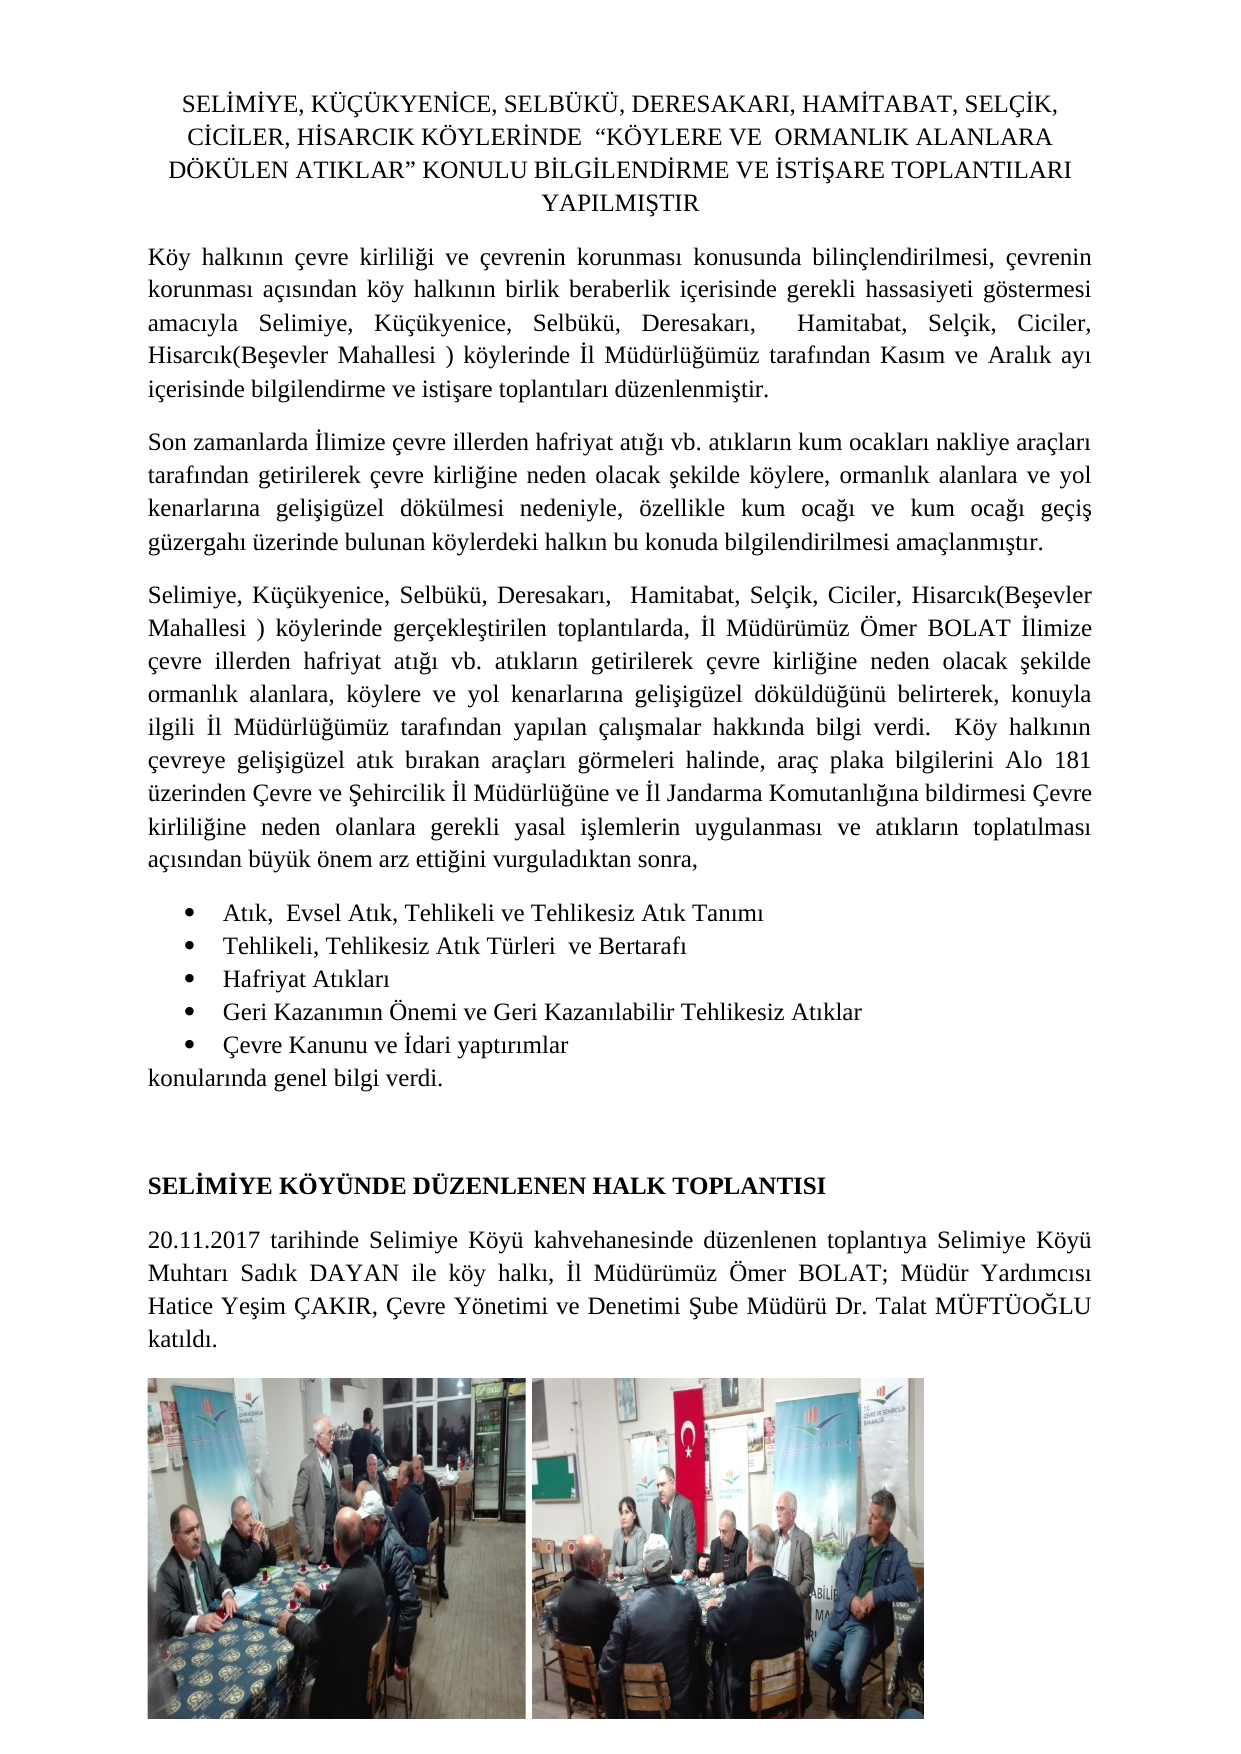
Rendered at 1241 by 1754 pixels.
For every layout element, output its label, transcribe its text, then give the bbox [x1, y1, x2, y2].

text 20.11.2017 tarihinde Selimiye Köyü kahvehanesinde düzenlenen toplantıya Selimiye Köyü Muhtarı Sadık DAYAN ile köy halkı, İl Müdürümüz Ömer BOLAT; Müdür Yardımcısı Hatice Yeşim ÇAKIR, Çevre Yönetimi ve Denetimi Şube Müdürü Dr. Talat MÜFTÜOĞLU katıldı. [148, 1225, 1093, 1353]
list Geri Kazanımın Önemi ve Geri Kazanılabilir Tehlikesiz Atıklar [185, 997, 1093, 1026]
text SELİMİYE, KÜÇÜKYENİCE, SELBÜKÜ, DERESAKARI, HAMİTABAT, SELÇİK, CİCİLER, HİSARCIK KÖYLERİNDE “KÖYLERE VE ORMANLIK ALANLARA DÖKÜLEN ATIKLAR” KONULU BİLGİLENDİRME VE İSTİŞARE TOPLANTILARI YAPILMIŞTIR [148, 89, 1093, 216]
text Köy halkının çevre kirliliği ve çevrenin korunması konusunda bilinçlendirilmesi, çevrenin korunması açısından köy halkının birlik beraberlik içerisinde gerekli hassasiyeti göstermesi amacıyla Selimiye, Küçükyenice, Selbükü, Deresakarı, Hamitabat, Selçik, Ciciler, Hisarcık(Beşevler Mahallesi ) köylerinde İl Müdürlüğümüz tarafından Kasım ve Aralık ayı içerisinde bilgilendirme ve istişare toplantıları düzenlenmiştir. [148, 242, 1093, 402]
text SELİMİYE KÖYÜNDE DÜZENLENEN HALK TOPLANTISI [148, 1171, 1093, 1200]
list konularında genel bilgi verdi. [148, 1063, 1093, 1092]
text Son zamanlarda İlimize çevre illerden hafriyat atığı vb. atıkların kum ocakları nakliye araçları tarafından getirilerek çevre kirliğine neden olacak şekilde köylere, ormanlık alanlara ve yol kenarlarına gelişigüzel dökülmesi nedeniyle, özellikle kum ocağı ve kum ocağı geçiş güzergahı üzerinde bulunan köylerdeki halkın bu konuda bilgilendirilmesi amaçlanmıştır. [148, 427, 1093, 555]
list Tehlikeli, Tehlikesiz Atık Türleri ve Bertarafı [185, 931, 1093, 960]
picture [147, 1378, 526, 1719]
list Atık, Evsel Atık, Tehlikeli ve Tehlikesiz Atık Tanımı [185, 898, 1093, 927]
list Hafriyat Atıkları [185, 964, 1093, 993]
list Çevre Kanunu ve İdari yaptırımlar [185, 1031, 1093, 1059]
picture [532, 1378, 924, 1719]
text Selimiye, Küçükyenice, Selbükü, Deresakarı, Hamitabat, Selçik, Ciciler, Hisarcık(Beşevler Mahallesi ) köylerinde gerçekleştirilen toplantılarda, İl Müdürümüz Ömer BOLAT İlimize çevre illerden hafriyat atığı vb. atıkların getirilerek çevre kirliğine neden olacak şekilde ormanlık alanlara, köylere ve yol kenarlarına gelişigüzel döküldüğünü belirterek, konuyla ilgili İl Müdürlüğümüz tarafından yapılan çalışmalar hakkında bilgi verdi. Köy halkının çevreye gelişigüzel atık bırakan araçları görmeleri halinde, araç plaka bilgilerini Alo 181 üzerinden Çevre ve Şehircilik İl Müdürlüğüne ve İl Jandarma Komutanlığına bildirmesi Çevre kirliliğine neden olanlara gerekli yasal işlemlerin uygulanması ve atıkların toplatılması açısından büyük önem arz ettiğini vurguladıktan sonra, [148, 580, 1093, 873]
